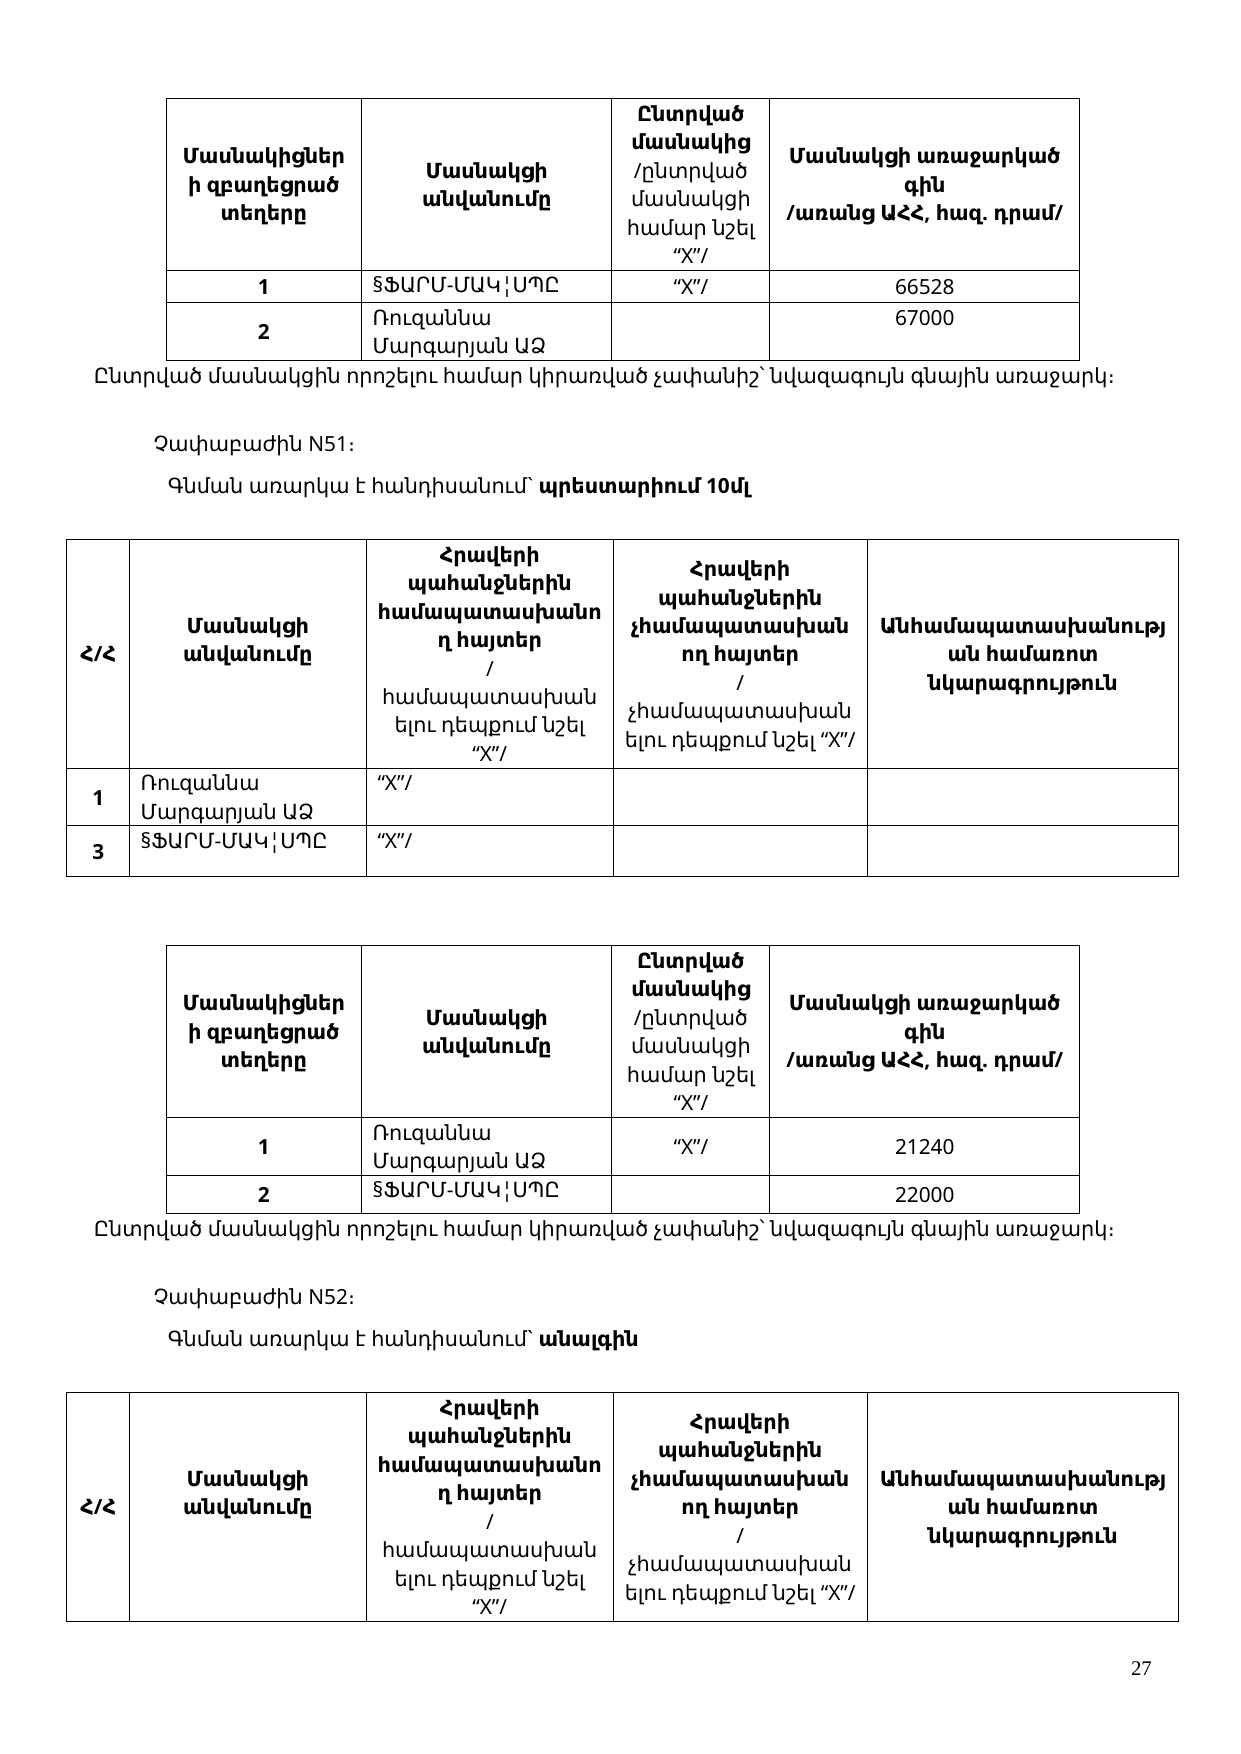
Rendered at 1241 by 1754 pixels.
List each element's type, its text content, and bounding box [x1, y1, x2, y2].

table_cell Ռուզաննա Մարգարյան ԱՁ [362, 303, 611, 360]
table_cell 3 [67, 826, 129, 876]
table_header Հ/Հ [67, 1393, 129, 1621]
table_header Հրավերի պահանջներին չհամապատասխանող հայտեր /չհամապատասխանելու դեպքում նշել “X”/ [614, 1393, 867, 1621]
table_cell “X”/ [367, 769, 613, 825]
table_cell 67000 [770, 303, 1079, 360]
table_cell Ռուզաննա Մարգարյան ԱՁ [362, 1118, 611, 1174]
table_header Հրավերի պահանջներին չհամապատասխանող հայտեր /չհամապատասխանելու դեպքում նշել “X”/ [614, 540, 867, 767]
table_header Անհամապատասխանության համառոտ նկարագրույթուն [868, 1393, 1178, 1621]
table_cell [612, 303, 769, 360]
table_header Հրավերի պահանջներին համապատասխանող հայտեր /համապատասխանելու դեպքում նշել “X”/ [367, 1393, 613, 1621]
text Ընտրված մասնակցին որոշելու համար կիրառված չափանիշ՝ նվազագույն գնային առաջարկ։ [94, 361, 1152, 389]
table_cell 1 [67, 769, 129, 825]
table_cell “X”/ [612, 271, 769, 302]
text Չափաբաժին N52։ [94, 1282, 1152, 1310]
table_header Մասնակցի անվանումը [362, 946, 611, 1117]
table_cell “X”/ [612, 1118, 769, 1174]
table_cell §ՖԱՐՄ-ՄԱԿ¦ՍՊԸ [130, 826, 366, 876]
table_cell §ՖԱՐՄ-ՄԱԿ¦ՍՊԸ [362, 271, 611, 302]
table_cell Ռուզաննա Մարգարյան ԱՁ [130, 769, 366, 825]
table_cell 1 [167, 1118, 361, 1174]
table_header Ընտրված մասնակից /ընտրված մասնակցի համար նշել “X”/ [612, 99, 769, 269]
table_header Հ/Հ [67, 540, 129, 767]
table_cell 1 [167, 271, 361, 302]
text Գնման առարկա է հանդիսանում` պրեստարիում 10մլ [94, 471, 1152, 500]
table_cell [614, 769, 867, 825]
table_header Հրավերի պահանջներին համապատասխանող հայտեր /համապատասխանելու դեպքում նշել “X”/ [367, 540, 613, 767]
table_header Անհամապատասխանության համառոտ նկարագրույթուն [868, 540, 1178, 767]
table_cell [612, 1176, 769, 1213]
table_cell 2 [167, 303, 361, 360]
text Գնման առարկա է հանդիսանում` անալգին [94, 1324, 1152, 1353]
table_header Մասնակցի անվանումը [130, 540, 366, 767]
table_header Մասնակիցների զբաղեցրած տեղերը [167, 99, 361, 269]
table_cell 66528 [770, 271, 1079, 302]
table_header Մասնակցի առաջարկած գին /առանց ԱՀՀ, հազ. դրամ/ [770, 99, 1079, 269]
table_cell [614, 826, 867, 876]
text Չափաբաժին N51։ [94, 429, 1152, 457]
table_header Մասնակցի առաջարկած գին /առանց ԱՀՀ, հազ. դրամ/ [770, 946, 1079, 1117]
table_cell 21240 [770, 1118, 1079, 1174]
table_cell §ՖԱՐՄ-ՄԱԿ¦ՍՊԸ [362, 1176, 611, 1213]
text Ընտրված մասնակցին որոշելու համար կիրառված չափանիշ՝ նվազագույն գնային առաջարկ։ [94, 1214, 1152, 1243]
table_header Մասնակիցների զբաղեցրած տեղերը [167, 946, 361, 1117]
table_header Ընտրված մասնակից /ընտրված մասնակցի համար նշել “X”/ [612, 946, 769, 1117]
table_header Մասնակցի անվանումը [362, 99, 611, 269]
table_header Մասնակցի անվանումը [130, 1393, 366, 1621]
table_cell 22000 [770, 1176, 1079, 1213]
table_cell “X”/ [367, 826, 613, 876]
table_cell 2 [167, 1176, 361, 1213]
table_cell [868, 769, 1178, 825]
table_cell [868, 826, 1178, 876]
